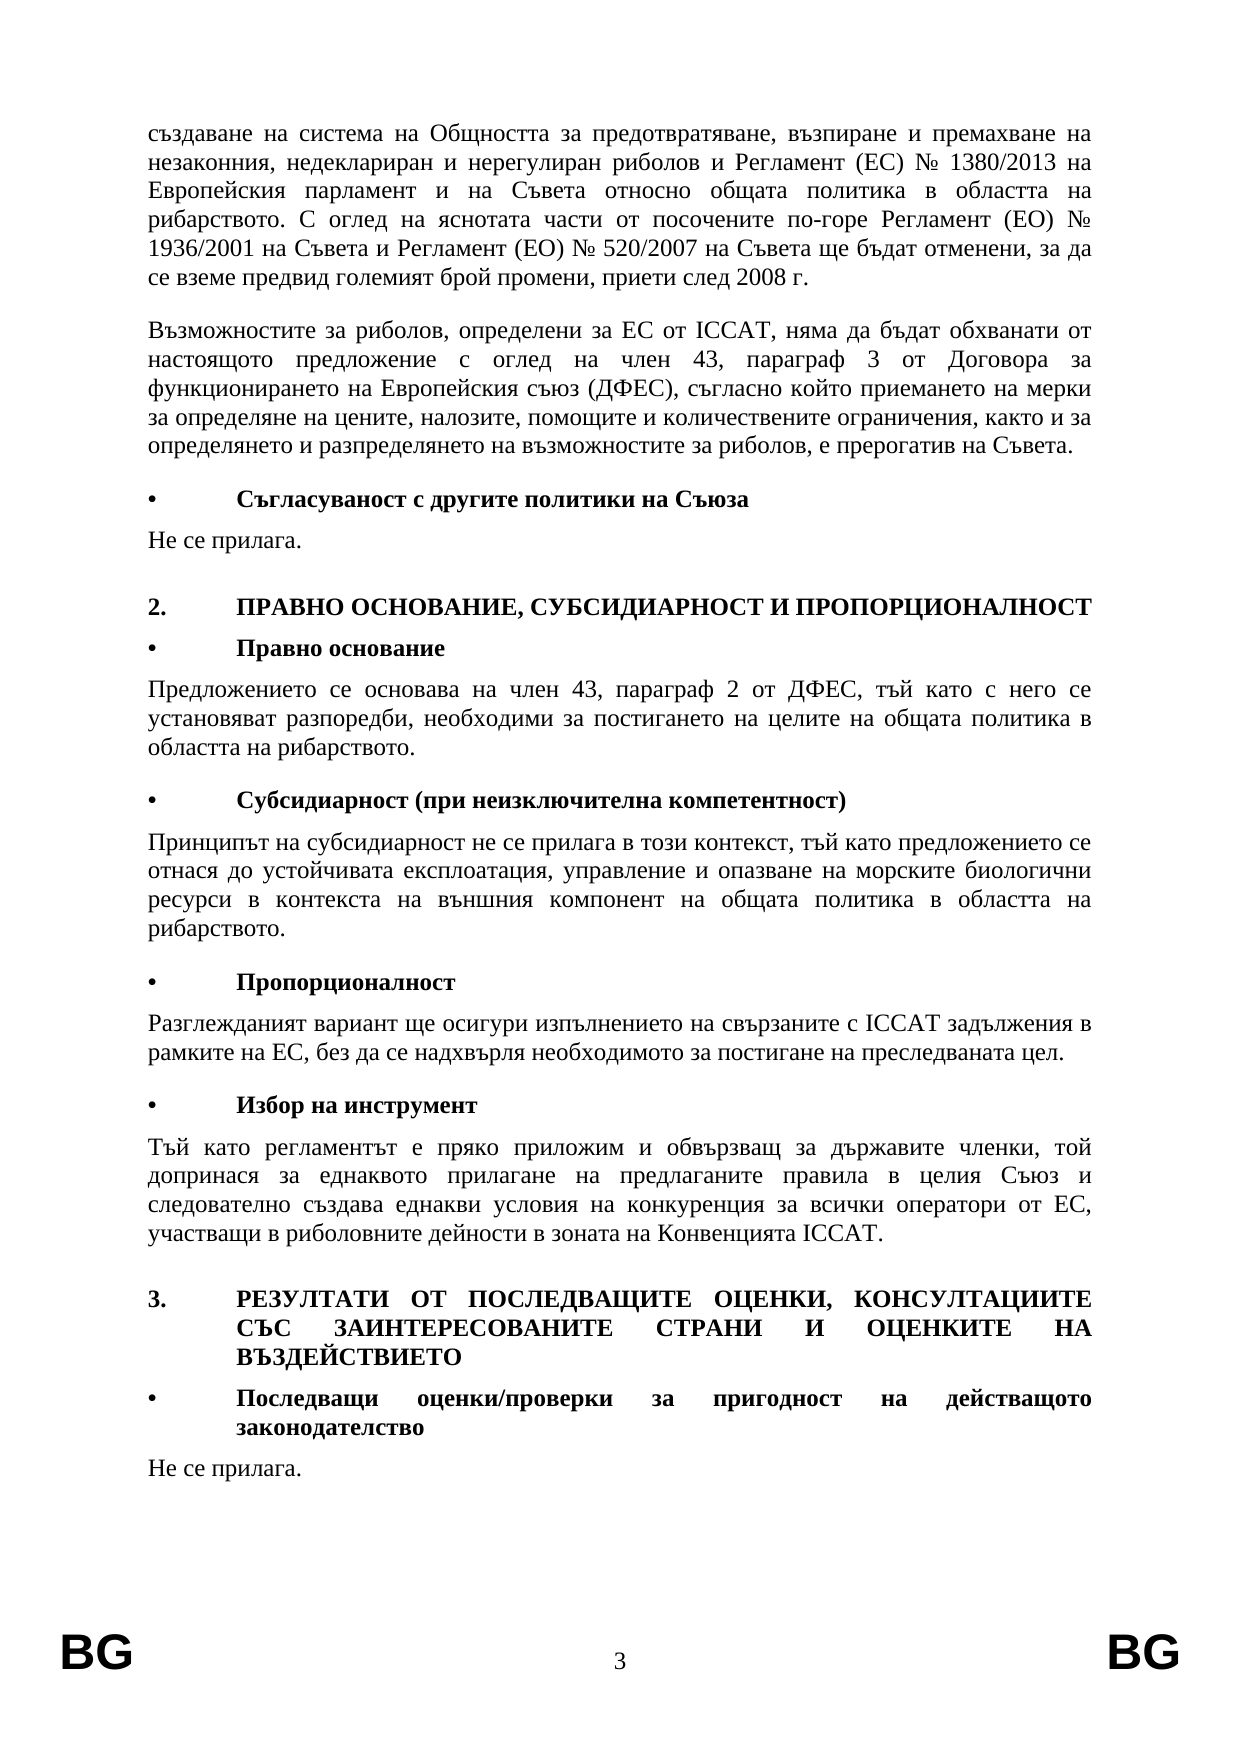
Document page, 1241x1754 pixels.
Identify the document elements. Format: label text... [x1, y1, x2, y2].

text • Пропорционалност [148, 967, 1093, 996]
text Принципът на субсидиарност не се прилага в този контекст, тъй като предложението се отнася до устойчивата експлоатация, управление и опазване на морските биологични ресурси в контекста на външния компонент на общата политика в областта на рибарството. [148, 827, 1093, 942]
text Тъй като регламентът е пряко приложим и обвързващ за държавите членки, той допринася за еднаквото прилагане на предлаганите правила в целия Съюз и следователно създава еднакви условия на конкуренция за всички оператори от ЕС, участващи в риболовните дейности в зоната на Конвенцията ICCAT. [148, 1132, 1093, 1247]
text Разглежданият вариант ще осигури изпълнението на свързаните с ICCAT задължения в рамките на ЕС, без да се надхвърля необходимото за постигане на преследваната цел. [148, 1008, 1093, 1066]
text • Избор на инструмент [148, 1091, 1093, 1119]
text • Субсидиарност (при неизключителна компетентност) [148, 786, 1093, 814]
text Възможностите за риболов, определени за ЕС от ICCAT, няма да бъдат обхванати от настоящото предложение с оглед на член 43, параграф 3 от Договора за функционирането на Европейския съюз (ДФЕС), съгласно който приемането на мерки за определяне на цените, налозите, помощите и количествените ограничения, както и за определянето и разпределянето на възможностите за риболов, е прерогатив на Съвета. [148, 316, 1093, 459]
text • Правно основание [148, 633, 1093, 662]
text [148, 118, 1093, 291]
text Предложението се основава на член 43, параграф 2 от ДФЕС, тъй като с него се установяват разпоредби, необходими за постигането на целите на общата политика в областта на рибарството. [148, 674, 1093, 761]
text Не се прилага. [148, 1453, 1093, 1482]
text • Последващи оценки/проверки за пригодност на действащото законодателство [148, 1383, 1093, 1441]
text • Съгласуваност с другите политики на Съюза [148, 484, 1093, 513]
text 2. ПРАВНО ОСНОВАНИЕ, СУБСИДИАРНОСТ И ПРОПОРЦИОНАЛНОСТ [148, 592, 1093, 621]
text Не се прилага. [148, 526, 1093, 554]
text 3. РЕЗУЛТАТИ ОТ ПОСЛЕДВАЩИТЕ ОЦЕНКИ, КОНСУЛТАЦИИТЕ СЪС ЗАИНТЕРЕСОВАНИТЕ СТРАНИ И ОЦЕНКИТЕ НА ВЪЗДЕЙСТВИЕТО [148, 1284, 1093, 1371]
